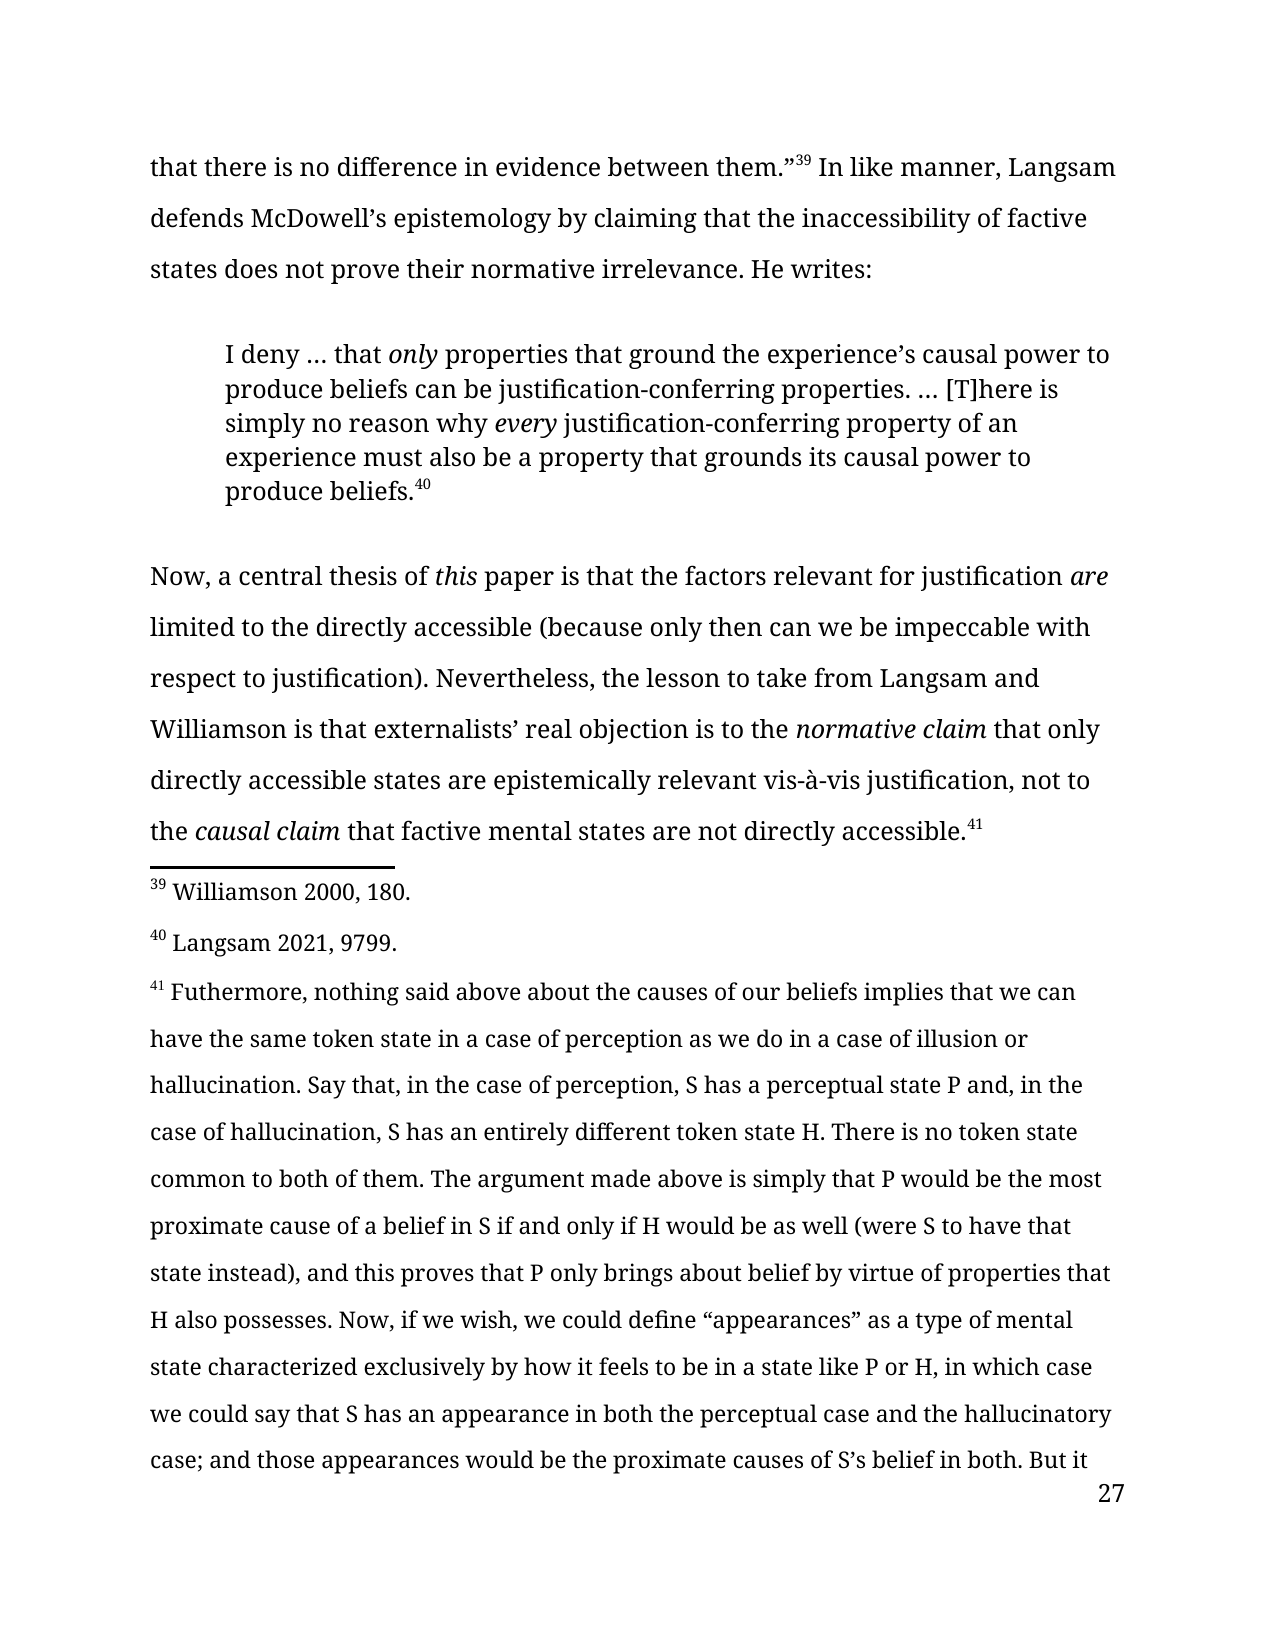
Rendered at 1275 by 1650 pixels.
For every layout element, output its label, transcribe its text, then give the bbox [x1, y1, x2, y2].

text Now, a central thesis of this paper is that the factors relevant for justification are limited to the directly accessible (because only then can we be impeccable with respect to justification). Nevertheless, the lesson to take from Langsam and Williamson is that externalists’ real objection is to the normative claim that only directly accessible states are epistemically relevant vis-à-vis justification, not to the causal claim that factive mental states are not directly accessible. [150, 558, 1125, 848]
text I deny … that only properties that ground the experience’s causal power to produce beliefs can be justification-conferring properties. … [T]here is simply no reason why every justification-conferring property of an experience must also be a property that grounds its causal power to produce beliefs. [225, 337, 1125, 507]
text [150, 150, 1125, 286]
